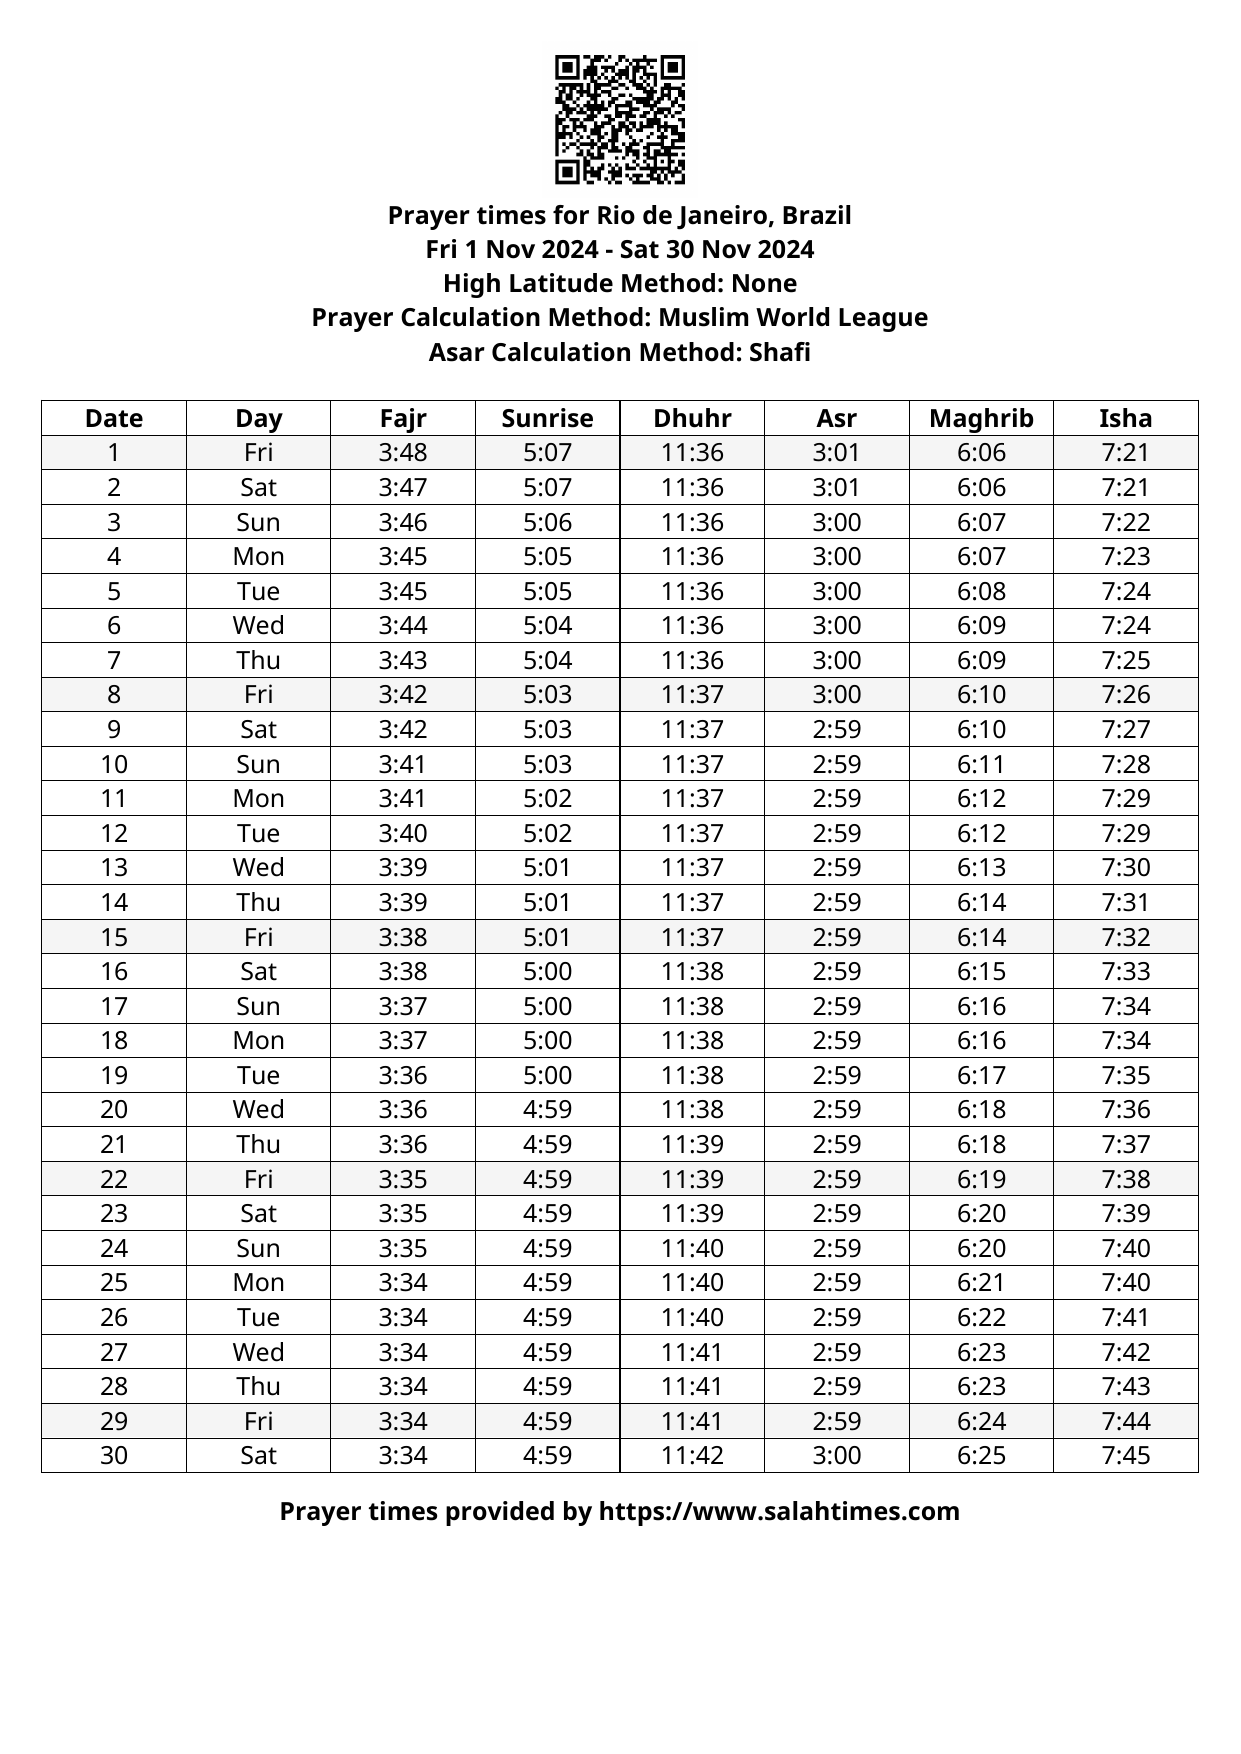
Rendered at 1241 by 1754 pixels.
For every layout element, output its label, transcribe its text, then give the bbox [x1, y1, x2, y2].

table_cell Fri [187, 1404, 330, 1437]
table_cell Sat [187, 1196, 330, 1230]
table_cell 5:02 [476, 781, 619, 815]
table_cell 11:36 [621, 436, 764, 469]
table_cell 4:59 [476, 1266, 619, 1299]
table_cell Fri [187, 436, 330, 469]
table_cell 7:45 [1054, 1439, 1198, 1472]
table_cell 11:37 [621, 678, 764, 711]
table_cell Sun [187, 989, 330, 1022]
table_cell Mon [187, 1024, 330, 1057]
table_cell 11:40 [621, 1300, 764, 1334]
table_cell 5:04 [476, 609, 619, 642]
table_cell 5:00 [476, 1024, 619, 1057]
table_cell 6:10 [910, 678, 1053, 711]
table_cell 11:38 [621, 1024, 764, 1057]
table_cell Sun [187, 1231, 330, 1264]
table_cell 20 [42, 1093, 186, 1126]
table_cell 11:36 [621, 470, 764, 504]
table_cell 4:59 [476, 1162, 619, 1195]
table_cell Sat [187, 954, 330, 988]
table_cell 3:47 [331, 470, 475, 504]
table_cell 3:38 [331, 954, 475, 988]
table_cell Tue [187, 1300, 330, 1334]
table_cell 7:26 [1054, 678, 1198, 711]
table_cell 11:37 [621, 816, 764, 849]
table_cell 12 [42, 816, 186, 849]
table_cell 2:59 [765, 954, 909, 988]
table_cell 6:13 [910, 851, 1053, 884]
table_cell 2:59 [765, 851, 909, 884]
table_cell Fri [187, 1162, 330, 1195]
table_cell Sat [187, 712, 330, 746]
table_cell 11:40 [621, 1266, 764, 1299]
table_cell Mon [187, 1266, 330, 1299]
table_cell 5:07 [476, 470, 619, 504]
table_cell 6:18 [910, 1127, 1053, 1161]
table_cell 11:39 [621, 1127, 764, 1161]
text Prayer times provided by https://www.salahtimes.com [42, 1494, 1198, 1528]
table_cell 3:41 [331, 747, 475, 780]
table_cell 7:42 [1054, 1335, 1198, 1368]
table_cell 3:00 [765, 505, 909, 538]
table_cell 4:59 [476, 1127, 619, 1161]
table_cell 3:34 [331, 1369, 475, 1403]
table_cell 6:10 [910, 712, 1053, 746]
table_cell 21 [42, 1127, 186, 1161]
table_cell 4:59 [476, 1404, 619, 1437]
table_header Maghrib [910, 401, 1053, 434]
table_cell 11:39 [621, 1196, 764, 1230]
table_cell 25 [42, 1266, 186, 1299]
table_cell 6:23 [910, 1335, 1053, 1368]
table_cell 2:59 [765, 1162, 909, 1195]
table_cell 4:59 [476, 1369, 619, 1403]
table_cell 3:36 [331, 1127, 475, 1161]
table_cell 6:22 [910, 1300, 1053, 1334]
table_cell 11:37 [621, 851, 764, 884]
table_cell 28 [42, 1369, 186, 1403]
table_cell 3:35 [331, 1231, 475, 1264]
table_cell 5:03 [476, 747, 619, 780]
table_header Sunrise [476, 401, 619, 434]
table_cell 2:59 [765, 1058, 909, 1092]
table_cell 2:59 [765, 1093, 909, 1126]
table_cell 5:06 [476, 505, 619, 538]
table_cell 7:38 [1054, 1162, 1198, 1195]
table_cell 30 [42, 1439, 186, 1472]
table_cell 3:34 [331, 1335, 475, 1368]
table_cell 7:24 [1054, 609, 1198, 642]
text Asar Calculation Method: Shafi [42, 334, 1198, 368]
table_cell 29 [42, 1404, 186, 1437]
table_cell 3:44 [331, 609, 475, 642]
table_cell Mon [187, 539, 330, 573]
table_cell 7:34 [1054, 989, 1198, 1022]
table_cell 2:59 [765, 712, 909, 746]
table_cell 11:36 [621, 609, 764, 642]
table_cell 6:07 [910, 539, 1053, 573]
table_cell 5:01 [476, 920, 619, 953]
table_cell 11:37 [621, 747, 764, 780]
table_cell 3:48 [331, 436, 475, 469]
table_cell 4:59 [476, 1196, 619, 1230]
table_cell 24 [42, 1231, 186, 1264]
table_cell 4:59 [476, 1300, 619, 1334]
table_cell 3:35 [331, 1162, 475, 1195]
table_cell 3:34 [331, 1404, 475, 1437]
table_cell 11:38 [621, 954, 764, 988]
table_cell 3:39 [331, 851, 475, 884]
table_cell 17 [42, 989, 186, 1022]
table_cell 5:00 [476, 1058, 619, 1092]
table_cell 11:38 [621, 1093, 764, 1126]
table_cell 2:59 [765, 1127, 909, 1161]
table_cell 3:00 [765, 643, 909, 677]
table_cell 6:17 [910, 1058, 1053, 1092]
table_cell 11:38 [621, 1058, 764, 1092]
table_cell 3:34 [331, 1266, 475, 1299]
table_cell 5:04 [476, 643, 619, 677]
table_cell 11:39 [621, 1162, 764, 1195]
text High Latitude Method: None [42, 266, 1198, 300]
table_cell 3:40 [331, 816, 475, 849]
table_cell 15 [42, 920, 186, 953]
table_cell 7:21 [1054, 470, 1198, 504]
table_cell 7:40 [1054, 1266, 1198, 1299]
picture [542, 41, 699, 198]
table_cell 11:41 [621, 1335, 764, 1368]
table_cell 9 [42, 712, 186, 746]
table_cell Tue [187, 816, 330, 849]
table_cell 11 [42, 781, 186, 815]
table_cell 5 [42, 574, 186, 607]
table_cell 5:03 [476, 678, 619, 711]
table_cell 11:42 [621, 1439, 764, 1472]
table_cell 7:39 [1054, 1196, 1198, 1230]
table_cell 3 [42, 505, 186, 538]
table_cell 8 [42, 678, 186, 711]
table_cell 3:01 [765, 470, 909, 504]
table_cell 3:01 [765, 436, 909, 469]
table_cell 6:14 [910, 920, 1053, 953]
table_cell 3:42 [331, 712, 475, 746]
table_cell Sun [187, 747, 330, 780]
table_cell 10 [42, 747, 186, 780]
table_cell 7:37 [1054, 1127, 1198, 1161]
table_cell 3:45 [331, 539, 475, 573]
text Prayer times for Rio de Janeiro, Brazil [42, 198, 1198, 232]
table_cell 2:59 [765, 885, 909, 919]
table_cell Wed [187, 851, 330, 884]
table_cell 27 [42, 1335, 186, 1368]
table_cell 2:59 [765, 920, 909, 953]
table_cell 6:11 [910, 747, 1053, 780]
table_cell 3:34 [331, 1439, 475, 1472]
table_cell Thu [187, 885, 330, 919]
table_cell Thu [187, 1369, 330, 1403]
table_cell 14 [42, 885, 186, 919]
table_cell 11:37 [621, 885, 764, 919]
table_cell 3:00 [765, 609, 909, 642]
table_cell 7:27 [1054, 712, 1198, 746]
table_cell 5:05 [476, 539, 619, 573]
table_cell 6:08 [910, 574, 1053, 607]
table_cell 11:41 [621, 1369, 764, 1403]
table_cell 7:33 [1054, 954, 1198, 988]
table_cell 7:32 [1054, 920, 1198, 953]
table_cell 11:37 [621, 712, 764, 746]
text Prayer Calculation Method: Muslim World League [42, 300, 1198, 334]
table_cell 2:59 [765, 781, 909, 815]
table_cell 13 [42, 851, 186, 884]
table_cell 2:59 [765, 1404, 909, 1437]
table_cell Fri [187, 920, 330, 953]
table_cell 6:14 [910, 885, 1053, 919]
table_cell 6:24 [910, 1404, 1053, 1437]
table_cell 7:23 [1054, 539, 1198, 573]
table_cell 7:31 [1054, 885, 1198, 919]
table_cell 2:59 [765, 747, 909, 780]
table_cell Sat [187, 470, 330, 504]
table_cell 6:06 [910, 436, 1053, 469]
table_cell 3:35 [331, 1196, 475, 1230]
table_cell 6 [42, 609, 186, 642]
table_cell Tue [187, 574, 330, 607]
table_cell 4:59 [476, 1231, 619, 1264]
table_cell 11:38 [621, 989, 764, 1022]
table_cell 7:30 [1054, 851, 1198, 884]
table_cell 3:42 [331, 678, 475, 711]
table_cell 7:22 [1054, 505, 1198, 538]
table_cell 6:12 [910, 816, 1053, 849]
table_cell 7:21 [1054, 436, 1198, 469]
table_cell Sat [187, 1439, 330, 1472]
table_cell Wed [187, 1335, 330, 1368]
table_cell 19 [42, 1058, 186, 1092]
table_cell Sun [187, 505, 330, 538]
table_cell 4:59 [476, 1439, 619, 1472]
table_cell 11:41 [621, 1404, 764, 1437]
table_cell 6:16 [910, 1024, 1053, 1057]
table_cell 7:34 [1054, 1024, 1198, 1057]
table_cell 5:03 [476, 712, 619, 746]
table_cell 7:29 [1054, 781, 1198, 815]
table_cell 2:59 [765, 816, 909, 849]
table_cell 5:01 [476, 885, 619, 919]
table_cell 7:25 [1054, 643, 1198, 677]
table_cell 3:36 [331, 1058, 475, 1092]
table_cell Thu [187, 1127, 330, 1161]
table_cell 2 [42, 470, 186, 504]
table_cell 3:00 [765, 539, 909, 573]
table_cell 11:37 [621, 920, 764, 953]
table_cell 23 [42, 1196, 186, 1230]
table_cell 7:40 [1054, 1231, 1198, 1264]
table_cell 2:59 [765, 1300, 909, 1334]
table_cell 11:36 [621, 505, 764, 538]
table_cell 22 [42, 1162, 186, 1195]
table_cell 11:36 [621, 643, 764, 677]
table_cell 5:07 [476, 436, 619, 469]
table_cell 11:36 [621, 539, 764, 573]
table_header Day [187, 401, 330, 434]
table_header Asr [765, 401, 909, 434]
table_cell 11:40 [621, 1231, 764, 1264]
table_cell Wed [187, 609, 330, 642]
table_cell Wed [187, 1093, 330, 1126]
table_cell Fri [187, 678, 330, 711]
table_cell 3:00 [765, 678, 909, 711]
table_cell 5:00 [476, 954, 619, 988]
table_cell 11:36 [621, 574, 764, 607]
table_cell 4:59 [476, 1335, 619, 1368]
table_cell 7:28 [1054, 747, 1198, 780]
table_cell 2:59 [765, 1369, 909, 1403]
text Fri 1 Nov 2024 - Sat 30 Nov 2024 [42, 232, 1198, 266]
table_cell 2:59 [765, 1335, 909, 1368]
table_cell 1 [42, 436, 186, 469]
table_cell 6:20 [910, 1196, 1053, 1230]
table_cell 16 [42, 954, 186, 988]
table_cell 3:37 [331, 989, 475, 1022]
table_cell 2:59 [765, 1266, 909, 1299]
table_cell 3:00 [765, 1439, 909, 1472]
table_cell 5:02 [476, 816, 619, 849]
table_cell 6:16 [910, 989, 1053, 1022]
table_cell 3:36 [331, 1093, 475, 1126]
table_cell 3:46 [331, 505, 475, 538]
table_cell 3:45 [331, 574, 475, 607]
table_cell 6:20 [910, 1231, 1053, 1264]
table_cell 2:59 [765, 1024, 909, 1057]
table_cell 3:41 [331, 781, 475, 815]
table_cell 7:29 [1054, 816, 1198, 849]
table_cell 6:12 [910, 781, 1053, 815]
table_cell Mon [187, 781, 330, 815]
table_cell 3:43 [331, 643, 475, 677]
table_cell 3:37 [331, 1024, 475, 1057]
table_cell 7:41 [1054, 1300, 1198, 1334]
table_cell 4:59 [476, 1093, 619, 1126]
table_cell 6:07 [910, 505, 1053, 538]
table_cell 4 [42, 539, 186, 573]
table_header Fajr [331, 401, 475, 434]
table_header Dhuhr [621, 401, 764, 434]
table_cell 5:00 [476, 989, 619, 1022]
table_cell 6:18 [910, 1093, 1053, 1126]
table_cell 7:24 [1054, 574, 1198, 607]
table_cell 3:39 [331, 885, 475, 919]
table_cell 26 [42, 1300, 186, 1334]
table_cell 6:06 [910, 470, 1053, 504]
table_cell 3:38 [331, 920, 475, 953]
table_header Isha [1054, 401, 1198, 434]
table_header Date [42, 401, 186, 434]
table_cell 3:00 [765, 574, 909, 607]
table_cell 7:44 [1054, 1404, 1198, 1437]
table_cell 6:25 [910, 1439, 1053, 1472]
table_cell 5:05 [476, 574, 619, 607]
table_cell 18 [42, 1024, 186, 1057]
table_cell 2:59 [765, 1196, 909, 1230]
table_cell 7 [42, 643, 186, 677]
table_cell 11:37 [621, 781, 764, 815]
table_cell 7:35 [1054, 1058, 1198, 1092]
table_cell 6:19 [910, 1162, 1053, 1195]
table_cell Tue [187, 1058, 330, 1092]
table_cell 3:34 [331, 1300, 475, 1334]
table_cell 6:09 [910, 609, 1053, 642]
table_cell 6:09 [910, 643, 1053, 677]
table_cell 6:15 [910, 954, 1053, 988]
table_cell Thu [187, 643, 330, 677]
table_cell 6:23 [910, 1369, 1053, 1403]
table_cell 6:21 [910, 1266, 1053, 1299]
table_cell 5:01 [476, 851, 619, 884]
table_cell 7:36 [1054, 1093, 1198, 1126]
table_cell 2:59 [765, 1231, 909, 1264]
table_cell 7:43 [1054, 1369, 1198, 1403]
table_cell 2:59 [765, 989, 909, 1022]
